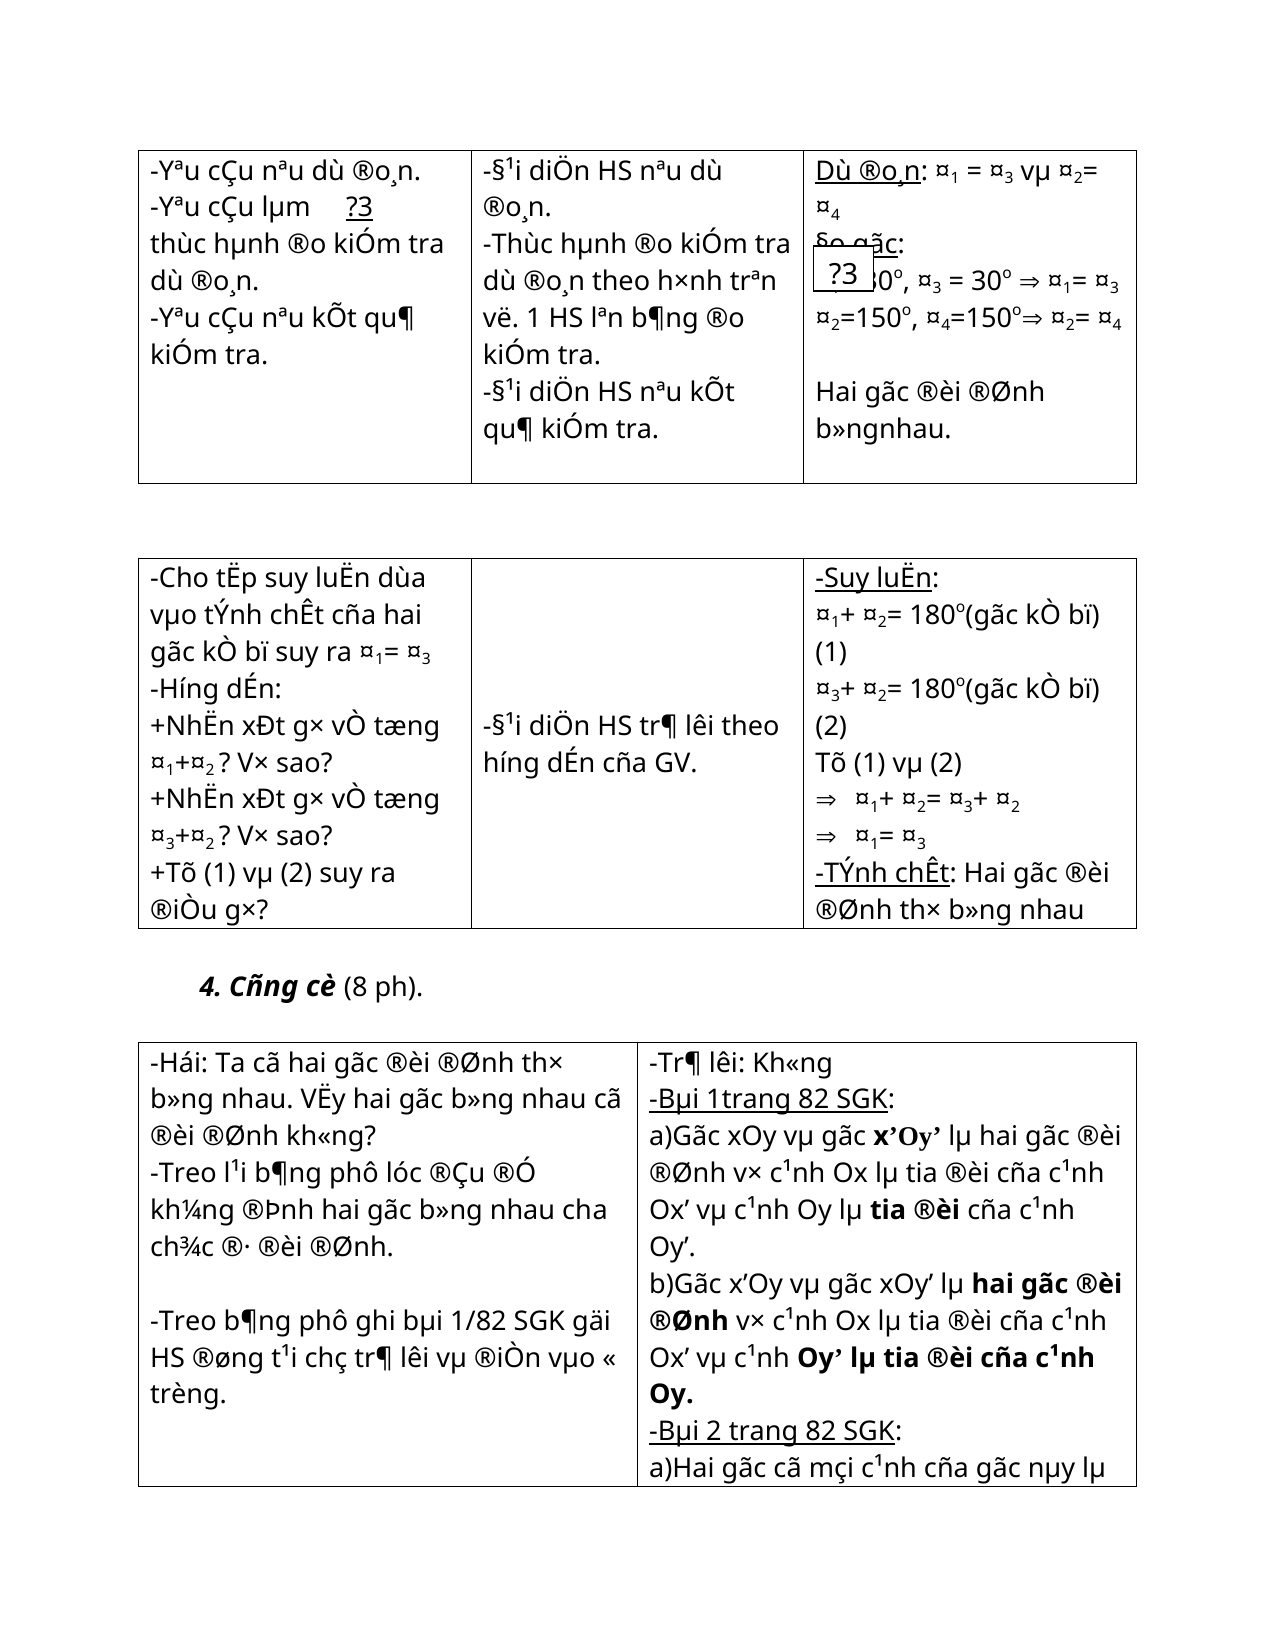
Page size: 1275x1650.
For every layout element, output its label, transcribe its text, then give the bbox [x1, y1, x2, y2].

table_header -Suy luËn: ¤1+ ¤2= 180o(gãc kÒ bï)(1) ¤3+ ¤2= 180o(gãc kÒ bï)(2) Tõ (1) vµ (2) ¤1+ ¤2= ¤3+ ¤2 ¤1= ¤3 -TÝnh chÊt: Hai gãc ®èi ®Ønh th× b»ng nhau [804, 559, 1136, 927]
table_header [638, 1043, 1136, 1486]
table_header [804, 151, 1136, 483]
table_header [139, 151, 471, 483]
table_header -§¹i diÖn HS tr¶ lêi theo h­íng dÉn cña GV. [472, 559, 803, 927]
text 4. Cñng cè (8 ph). [150, 965, 1125, 1005]
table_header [472, 151, 803, 483]
table_header -Cho tËp suy luËn dùa vµo tÝnh chÊt cña hai gãc kÒ bï suy ra ¤1= ¤3 -H­íng dÉn: +NhËn xÐt g× vÒ tæng ¤1+¤2 ? V× sao? +NhËn xÐt g× vÒ tæng ¤3+¤2 ? V× sao? +Tõ (1) vµ (2) suy ra ®iÒu g×? [139, 559, 471, 927]
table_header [139, 1043, 637, 1486]
